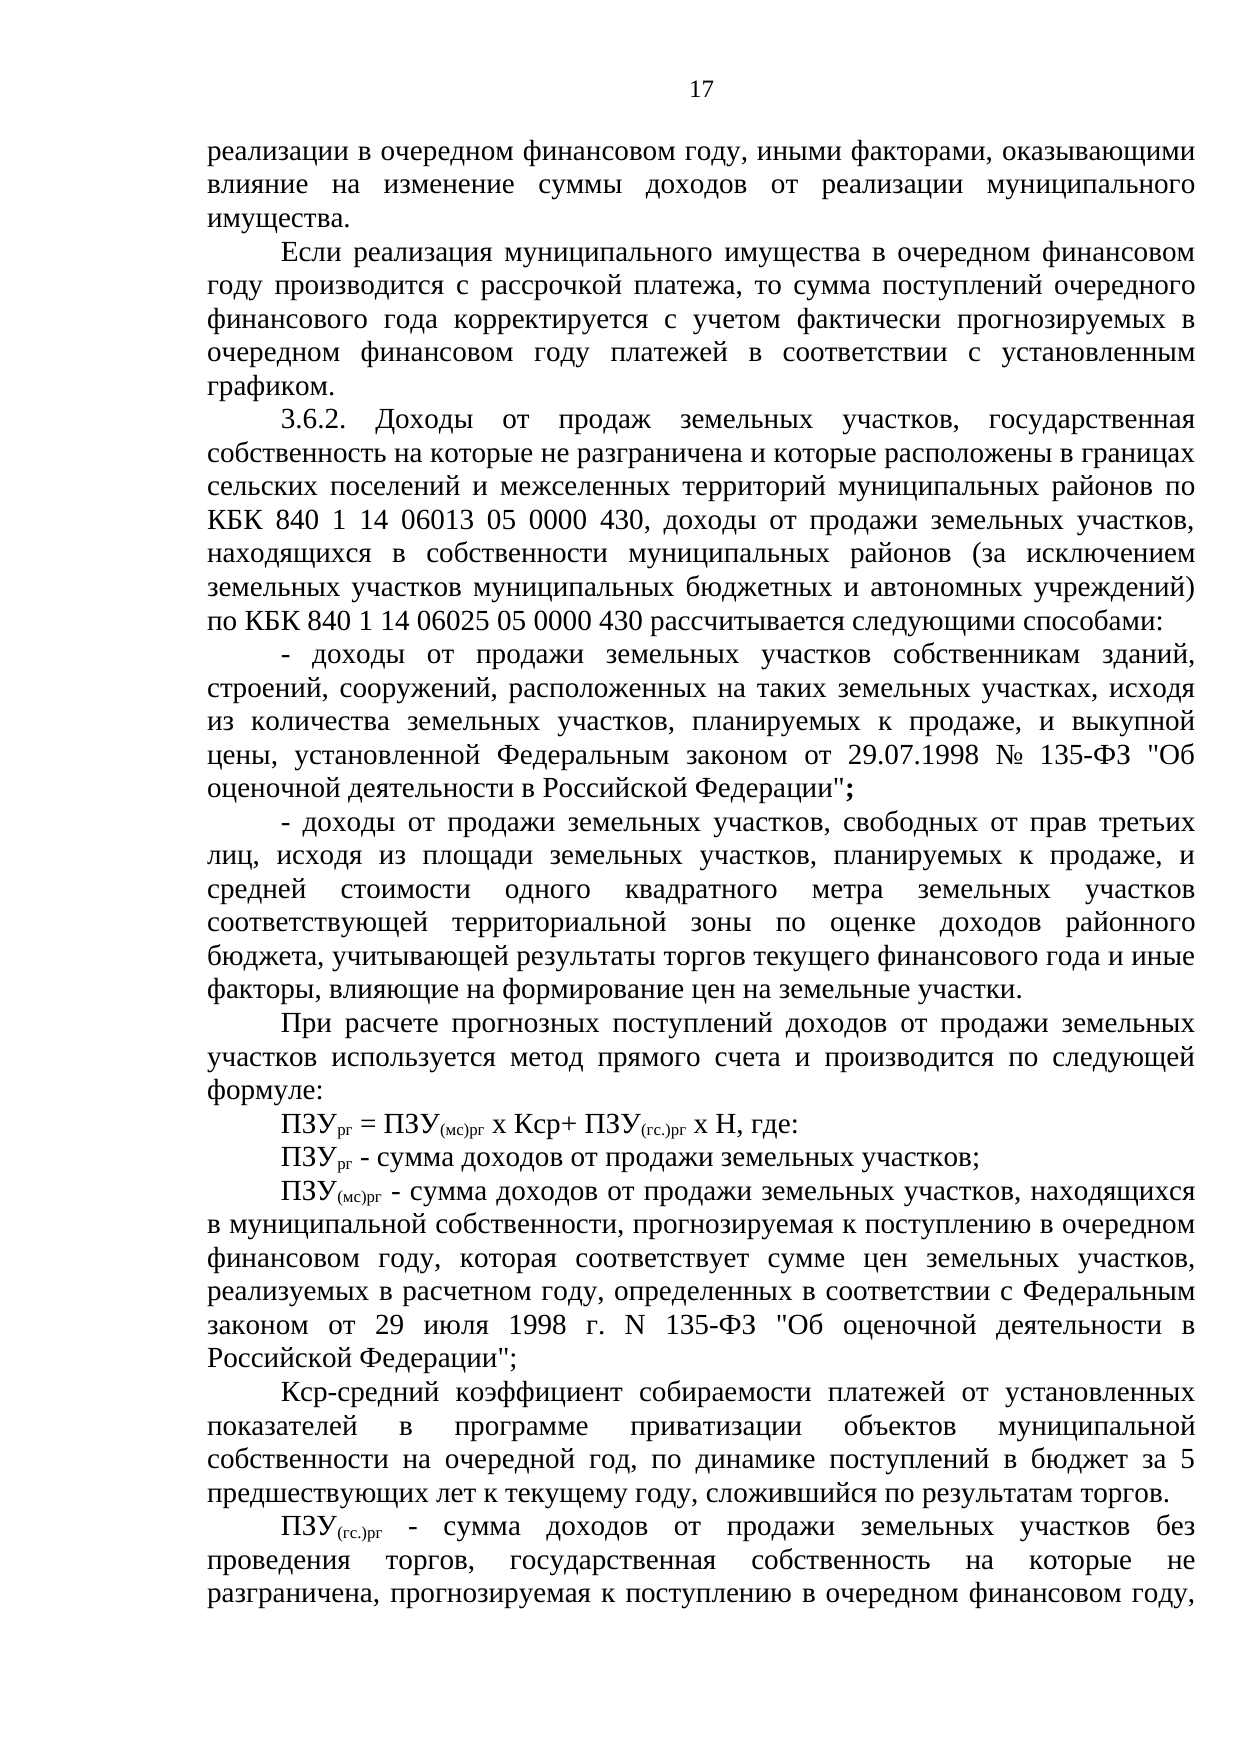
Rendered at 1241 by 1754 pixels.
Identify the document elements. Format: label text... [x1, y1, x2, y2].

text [207, 1508, 1196, 1609]
text При расчете прогнозных поступлений доходов от продажи земельных участков используется метод прямого счета и производится по следующей формуле: [207, 1005, 1196, 1106]
text Кср-средний коэффициент собираемости платежей от установленных показателей в программе приватизации объектов муниципальной собственности на очередной год, по динамике поступлений в бюджет за 5 предшествующих лет к текущему году, сложившийся по результатам торгов. [207, 1374, 1196, 1508]
text ПЗУрг = ПЗУ(мс)рг х Кср+ ПЗУ(гс.)рг x Н, где: [207, 1106, 1196, 1139]
text - доходы от продажи земельных участков собственникам зданий, строений, сооружений, расположенных на таких земельных участках, исходя из количества земельных участков, планируемых к продаже, и выкупной цены, установленной Федеральным законом от 29.07.1998 № 135-ФЗ "Об оценочной деятельности в Российской Федерации"; [207, 636, 1196, 804]
text Если реализация муниципального имущества в очередном финансовом году производится с рассрочкой платежа, то сумма поступлений очередного финансового года корректируется с учетом фактически прогнозируемых в очередном финансовом году платежей в соответствии с установленным графиком. [207, 234, 1196, 401]
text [207, 133, 1196, 234]
text ПЗУ(мс)рг - сумма доходов от продажи земельных участков, находящихся в муниципальной собственности, прогнозируемая к поступлению в очередном финансовом году, которая соответствует сумме цен земельных участков, реализуемых в расчетном году, определенных в соответствии с Федеральным законом от 29 июля 1998 г. N 135-ФЗ "Об оценочной деятельности в Российской Федерации"; [207, 1173, 1196, 1374]
text 3.6.2. Доходы от продаж земельных участков, государственная собственность на которые не разграничена и которые расположены в границах сельских поселений и межселенных территорий муниципальных районов по КБК 840 1 14 06013 05 0000 430, доходы от продажи земельных участков, находящихся в собственности муниципальных районов (за исключением земельных участков муниципальных бюджетных и автономных учреждений) по КБК 840 1 14 06025 05 0000 430 рассчитывается следующими способами: [207, 401, 1196, 636]
text - доходы от продажи земельных участков, свободных от прав третьих лиц, исходя из площади земельных участков, планируемых к продаже, и средней стоимости одного квадратного метра земельных участков соответствующей территориальной зоны по оценке доходов районного бюджета, учитывающей результаты торгов текущего финансового года и иные факторы, влияющие на формирование цен на земельные участки. [207, 804, 1196, 1005]
text ПЗУрг - сумма доходов от продажи земельных участков; [207, 1139, 1196, 1173]
